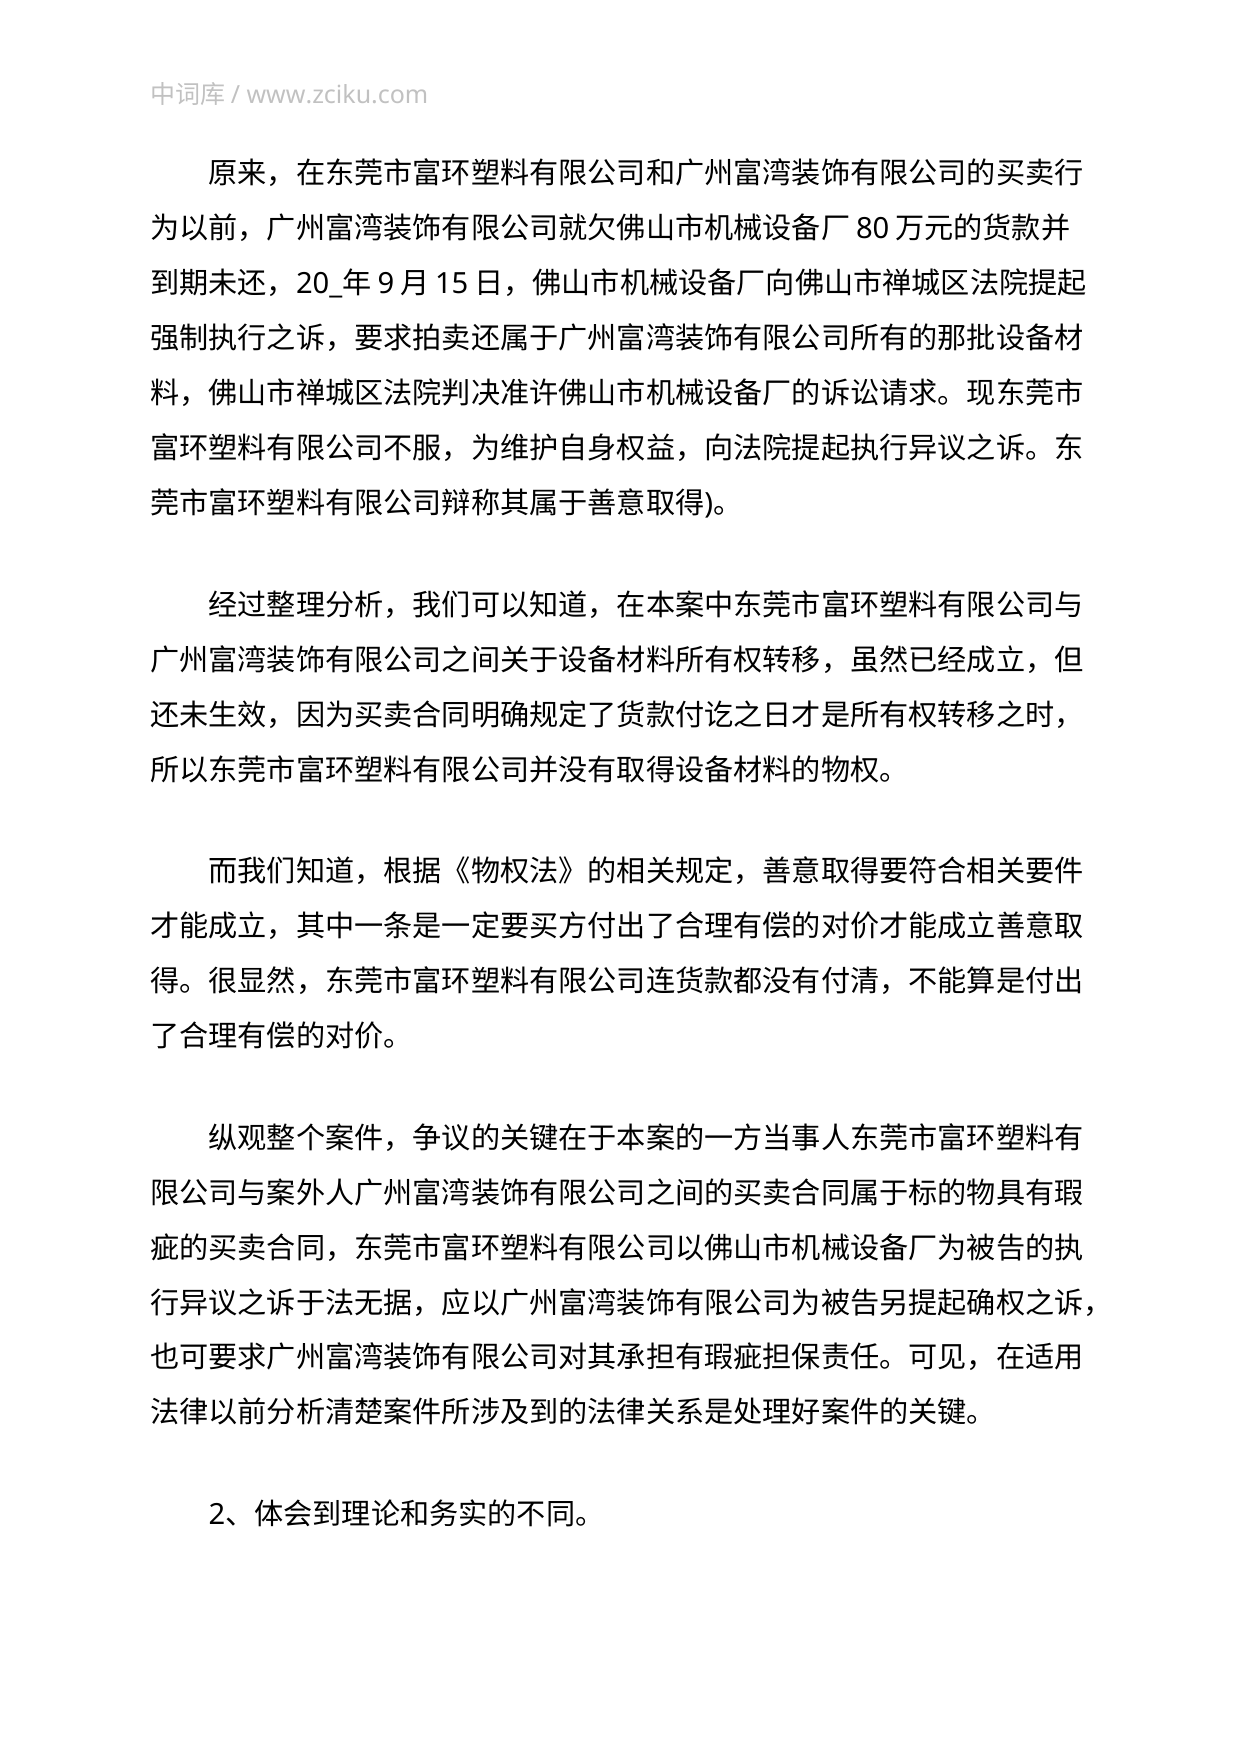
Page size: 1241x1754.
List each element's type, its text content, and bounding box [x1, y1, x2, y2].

text 纵观整个案件，争议的关键在于本案的一方当事人东莞市富环塑料有限公司与案外人广州富湾装饰有限公司之间的买卖合同属于标的物具有瑕疵的买卖合同，东莞市富环塑料有限公司以佛山市机械设备厂为被告的执行异议之诉于法无据，应以广州富湾装饰有限公司为被告另提起确权之诉，也可要求广州富湾装饰有限公司对其承担有瑕疵担保责任。可见，在适用法律以前分析清楚案件所涉及到的法律关系是处理好案件的关键。 [150, 1114, 1090, 1431]
text 经过整理分析，我们可以知道，在本案中东莞市富环塑料有限公司与广州富湾装饰有限公司之间关于设备材料所有权转移，虽然已经成立，但还未生效，因为买卖合同明确规定了货款付讫之日才是所有权转移之时，所以东莞市富环塑料有限公司并没有取得设备材料的物权。 [150, 582, 1090, 788]
text 而我们知道，根据《物权法》的相关规定，善意取得要符合相关要件才能成立，其中一条是一定要买方付出了合理有偿的对价才能成立善意取得。很显然，东莞市富环塑料有限公司连货款都没有付清，不能算是付出了合理有偿的对价。 [150, 848, 1090, 1055]
text 原来，在东莞市富环塑料有限公司和广州富湾装饰有限公司的买卖行为以前，广州富湾装饰有限公司就欠佛山市机械设备厂80万元的货款并到期未还，20_年9月15日，佛山市机械设备厂向佛山市禅城区法院提起强制执行之诉，要求拍卖还属于广州富湾装饰有限公司所有的那批设备材料，佛山市禅城区法院判决准许佛山市机械设备厂的诉讼请求。现东莞市富环塑料有限公司不服，为维护自身权益，向法院提起执行异议之诉。东莞市富环塑料有限公司辩称其属于善意取得)。 [150, 150, 1090, 522]
text 2、体会到理论和务实的不同。 [150, 1491, 1090, 1533]
